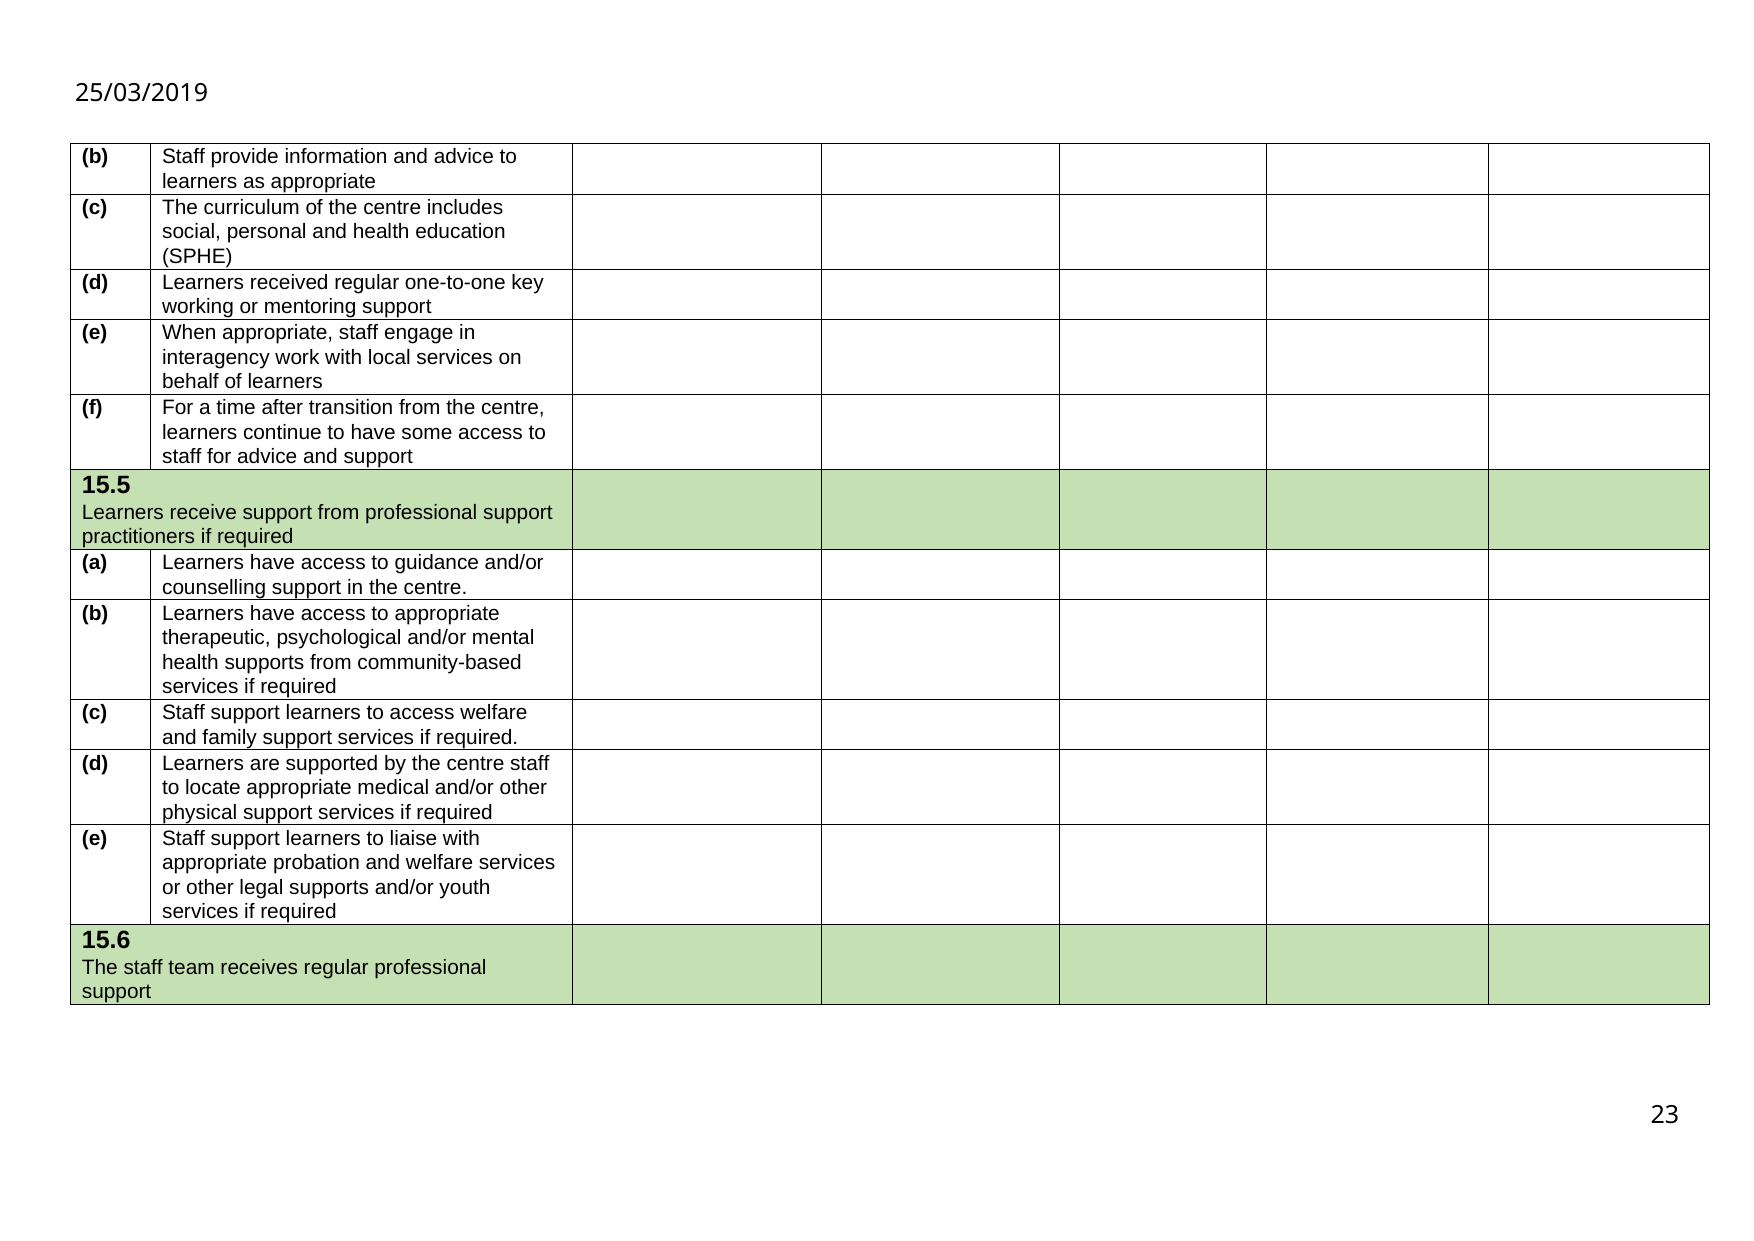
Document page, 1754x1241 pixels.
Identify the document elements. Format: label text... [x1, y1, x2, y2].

table_cell (b) [71, 600, 150, 699]
table_cell [822, 825, 1059, 924]
table_cell Staff support learners to access welfare and family support services if required. [151, 700, 572, 749]
table_cell [1060, 550, 1266, 599]
table_cell [822, 144, 1059, 193]
table_cell (c) [71, 700, 150, 749]
table_cell [1060, 600, 1266, 699]
table_cell [822, 700, 1059, 749]
table_cell [1267, 750, 1488, 824]
table_cell [573, 600, 821, 699]
table_cell [1267, 925, 1488, 1004]
table_cell Staff provide information and advice to learners as appropriate [151, 144, 572, 193]
table_cell [573, 550, 821, 599]
table_cell (f) [71, 395, 150, 469]
table_cell [822, 925, 1059, 1004]
table_cell [1489, 144, 1709, 193]
table_cell 15.5 Learners receive support from professional support practitioners if required [71, 470, 572, 549]
table_cell [1267, 600, 1488, 699]
table_cell The curriculum of the centre includes social, personal and health education (SPHE) [151, 195, 572, 268]
table_cell [1060, 470, 1266, 549]
table_cell [1060, 270, 1266, 319]
table_cell (e) [71, 825, 150, 924]
table_cell [573, 195, 821, 268]
table_cell [1489, 470, 1709, 549]
table_cell [1489, 270, 1709, 319]
table_cell [822, 270, 1059, 319]
table_cell [1267, 825, 1488, 924]
table_cell [1267, 195, 1488, 268]
table_cell [1267, 550, 1488, 599]
table_cell [573, 925, 821, 1004]
table_cell [822, 395, 1059, 469]
table_cell (a) [71, 550, 150, 599]
table_cell Learners received regular one-to-one key working or mentoring support [151, 270, 572, 319]
table_cell [822, 750, 1059, 824]
table_cell [573, 270, 821, 319]
table_cell When appropriate, staff engage in interagency work with local services on behalf of learners [151, 320, 572, 394]
table_cell [822, 320, 1059, 394]
table_cell [1060, 750, 1266, 824]
table_cell [1489, 825, 1709, 924]
table_cell Staff support learners to liaise with appropriate probation and welfare services or other legal supports and/or youth services if required [151, 825, 572, 924]
table_cell [1060, 925, 1266, 1004]
table_cell [1489, 750, 1709, 824]
table_cell [1489, 700, 1709, 749]
table_cell Learners have access to guidance and/or counselling support in the centre. [151, 550, 572, 599]
table_cell (c) [71, 195, 150, 268]
table_cell [573, 825, 821, 924]
table_cell 15.6 The staff team receives regular professional support [71, 925, 572, 1004]
table_cell Learners have access to appropriate therapeutic, psychological and/or mental health supports from community-based services if required [151, 600, 572, 699]
table_cell [822, 600, 1059, 699]
table_cell (d) [71, 270, 150, 319]
table_cell (b) [71, 144, 150, 193]
table_cell [822, 195, 1059, 268]
table_cell [1060, 825, 1266, 924]
table_cell [1489, 395, 1709, 469]
table_cell [1060, 395, 1266, 469]
table_cell [1060, 195, 1266, 268]
table_cell [1060, 144, 1266, 193]
table_cell [1267, 395, 1488, 469]
table_cell [1060, 700, 1266, 749]
table_cell [573, 750, 821, 824]
table_cell For a time after transition from the centre, learners continue to have some access to staff for advice and support [151, 395, 572, 469]
table_cell [1489, 600, 1709, 699]
table_cell [1267, 320, 1488, 394]
table_cell [1267, 144, 1488, 193]
table_cell [822, 550, 1059, 599]
table_cell [1060, 320, 1266, 394]
table_cell [573, 395, 821, 469]
table_cell [573, 700, 821, 749]
table_cell Learners are supported by the centre staff to locate appropriate medical and/or other physical support services if required [151, 750, 572, 824]
table_cell [1267, 470, 1488, 549]
table_cell [1267, 270, 1488, 319]
table_cell [1267, 700, 1488, 749]
table_cell [1489, 195, 1709, 268]
table_cell [1489, 925, 1709, 1004]
table_cell [573, 470, 821, 549]
table_cell [822, 470, 1059, 549]
table_cell [573, 144, 821, 193]
table_cell [573, 320, 821, 394]
table_cell [1489, 320, 1709, 394]
table_cell (d) [71, 750, 150, 824]
table_cell [1489, 550, 1709, 599]
table_cell (e) [71, 320, 150, 394]
